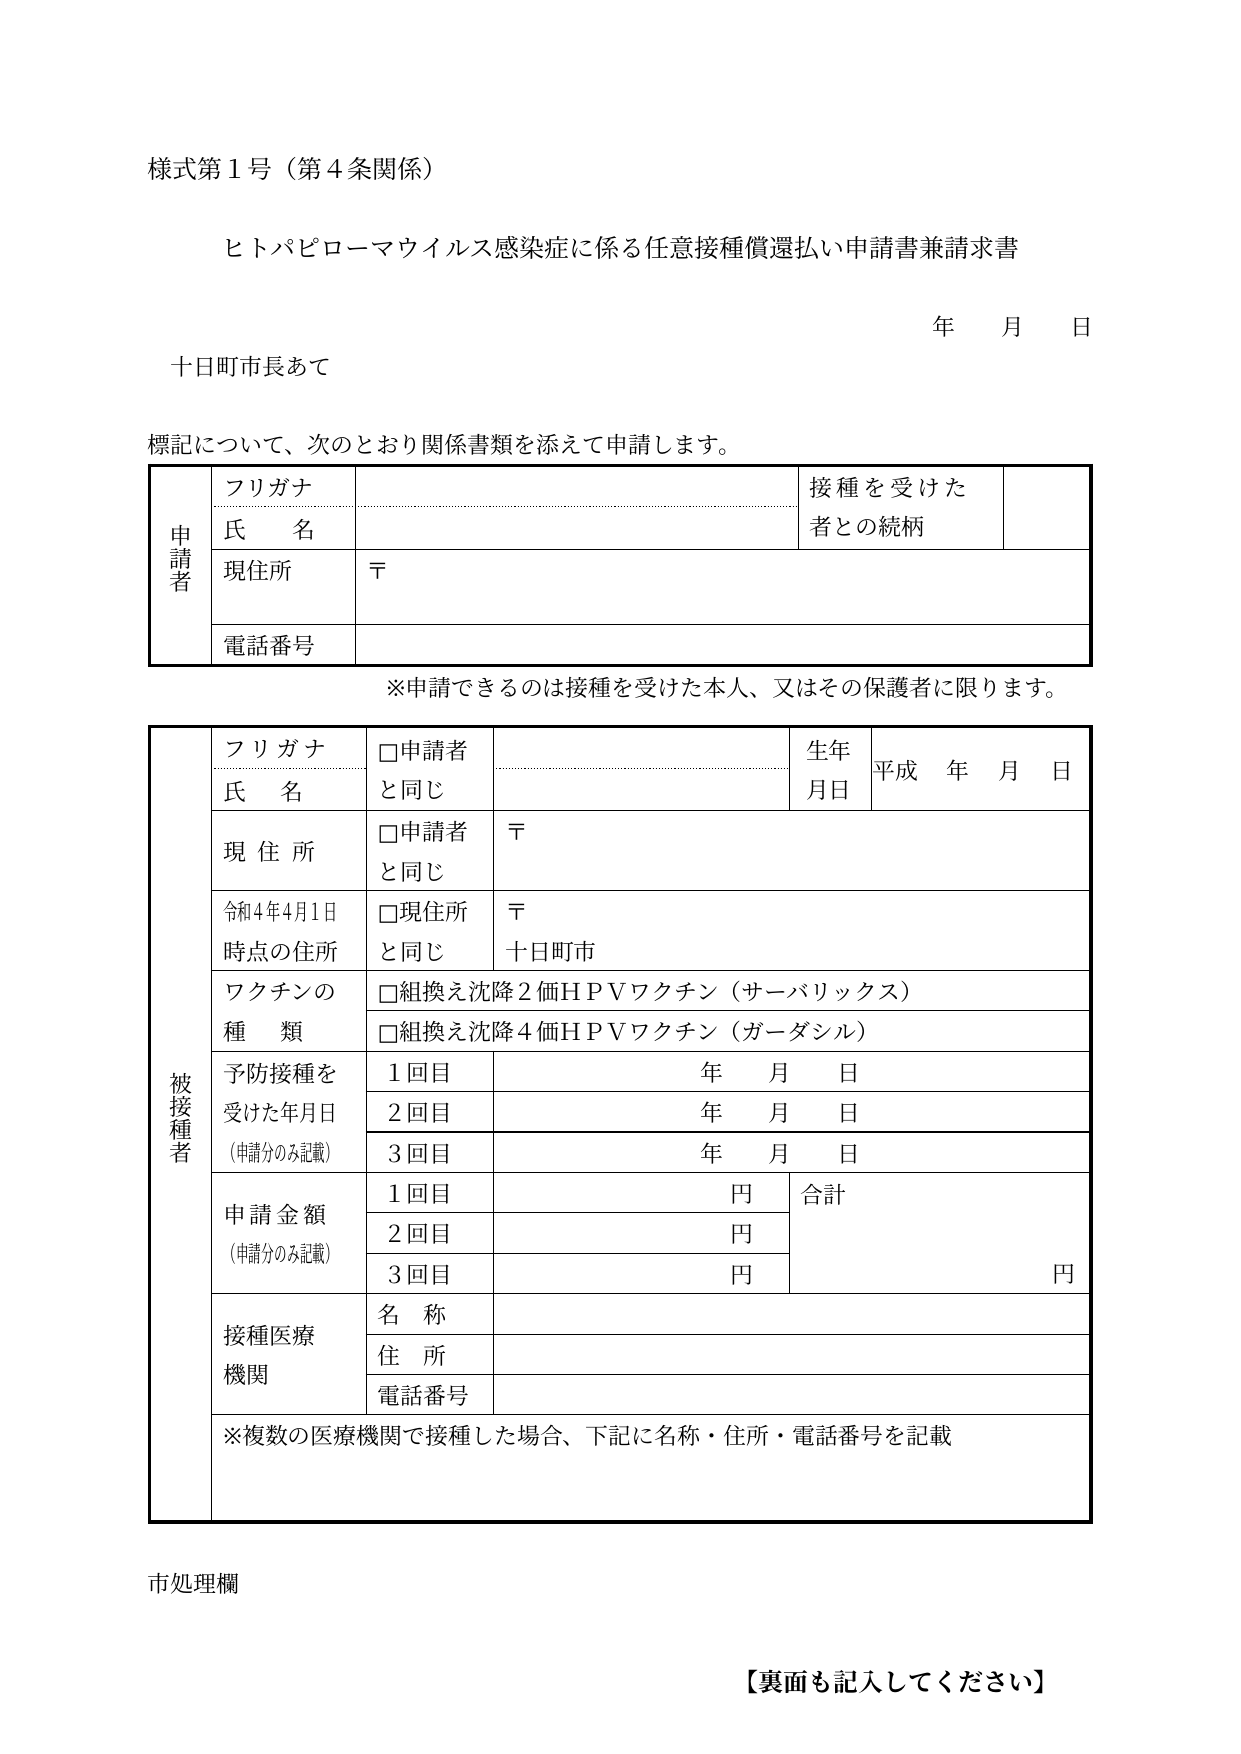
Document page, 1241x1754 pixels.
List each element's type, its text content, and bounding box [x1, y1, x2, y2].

table_cell [494, 1294, 1089, 1333]
table_cell 円 [494, 1173, 789, 1212]
table_cell 氏名 [212, 768, 366, 810]
table_cell 予防接種を受けた年月日 （申請分のみ記載） [212, 1052, 366, 1172]
table_cell □組換え沈降４価ＨＰＶワクチン（ガーダシル） [367, 1011, 1089, 1051]
table_cell ワクチンの種類 [212, 971, 366, 1051]
table_cell ※複数の医療機関で接種した場合、下記に名称・住所・電話番号を記載 [212, 1415, 1089, 1520]
table_cell ２回目 [367, 1213, 493, 1253]
table_cell [356, 506, 798, 548]
table_cell 年 月 日 [494, 1052, 1089, 1091]
table_cell 住所 [367, 1335, 493, 1374]
text ヒトパピローマウイルス感染症に係る任意接種償還払い申請書兼請求書 [148, 227, 1092, 267]
table_cell 〒 十日町市 [494, 891, 1089, 970]
table_cell [494, 768, 789, 810]
table_header 接種を受けた者との続柄 [799, 467, 1003, 548]
table_cell [356, 625, 1089, 664]
table_cell 〒 [356, 550, 1089, 623]
table_cell 年 月 日 [494, 1092, 1089, 1131]
table_cell 円 [494, 1213, 789, 1253]
table_header 平成 年 月 日 [872, 728, 1089, 810]
table_cell 接種医療機関 [212, 1294, 366, 1414]
table_header [494, 728, 789, 768]
text 年 月 日 [148, 306, 1092, 345]
table_cell 現住所 [212, 811, 366, 890]
table_cell 令和４年４月１日 時点の住所 [212, 891, 366, 970]
table_header [356, 467, 798, 506]
table_header 生年 月日 [790, 728, 871, 810]
table_cell 年 月 日 [494, 1133, 1089, 1172]
table_header [1004, 467, 1089, 548]
table_cell 円 [494, 1254, 789, 1293]
table_cell 合計 円 [790, 1173, 1089, 1293]
text 十日町市長あて [148, 345, 1067, 385]
table_cell １回目 [367, 1173, 493, 1212]
table_cell ３回目 [367, 1133, 493, 1172]
table_cell 電話番号 [367, 1375, 493, 1414]
table_cell □現住所と同じ [367, 891, 493, 970]
table_cell 申請金額 （申請分のみ記載） [212, 1173, 366, 1293]
text 市処理欄 [148, 1563, 1067, 1602]
text 様式第１号（第４条関係） [148, 148, 1092, 188]
table_cell 電話番号 [212, 625, 355, 664]
text 標記について、次のとおり関係書類を添えて申請します。 [148, 424, 1067, 463]
table_header フリガナ [212, 728, 366, 768]
table_cell １回目 [367, 1052, 493, 1091]
table_cell □申請者と同じ [367, 811, 493, 890]
table_header □申請者と同じ [367, 728, 493, 810]
table_cell [494, 1375, 1089, 1414]
table_header 申請者 [151, 467, 211, 664]
table_header 被接種者 [151, 728, 211, 1520]
table_cell □組換え沈降２価ＨＰＶワクチン（サーバリックス） [367, 971, 1089, 1010]
table_header フリガナ [212, 467, 355, 506]
table_cell 名称 [367, 1294, 493, 1333]
table_cell ３回目 [367, 1254, 493, 1293]
table_cell [494, 1335, 1089, 1374]
table_cell ２回目 [367, 1092, 493, 1131]
text ※申請できるのは接種を受けた本人、又はその保護者に限ります。 [148, 667, 1068, 706]
table_cell 現住所 [212, 550, 355, 623]
table_cell 〒 [494, 811, 1089, 890]
table_cell 氏 名 [212, 506, 355, 548]
